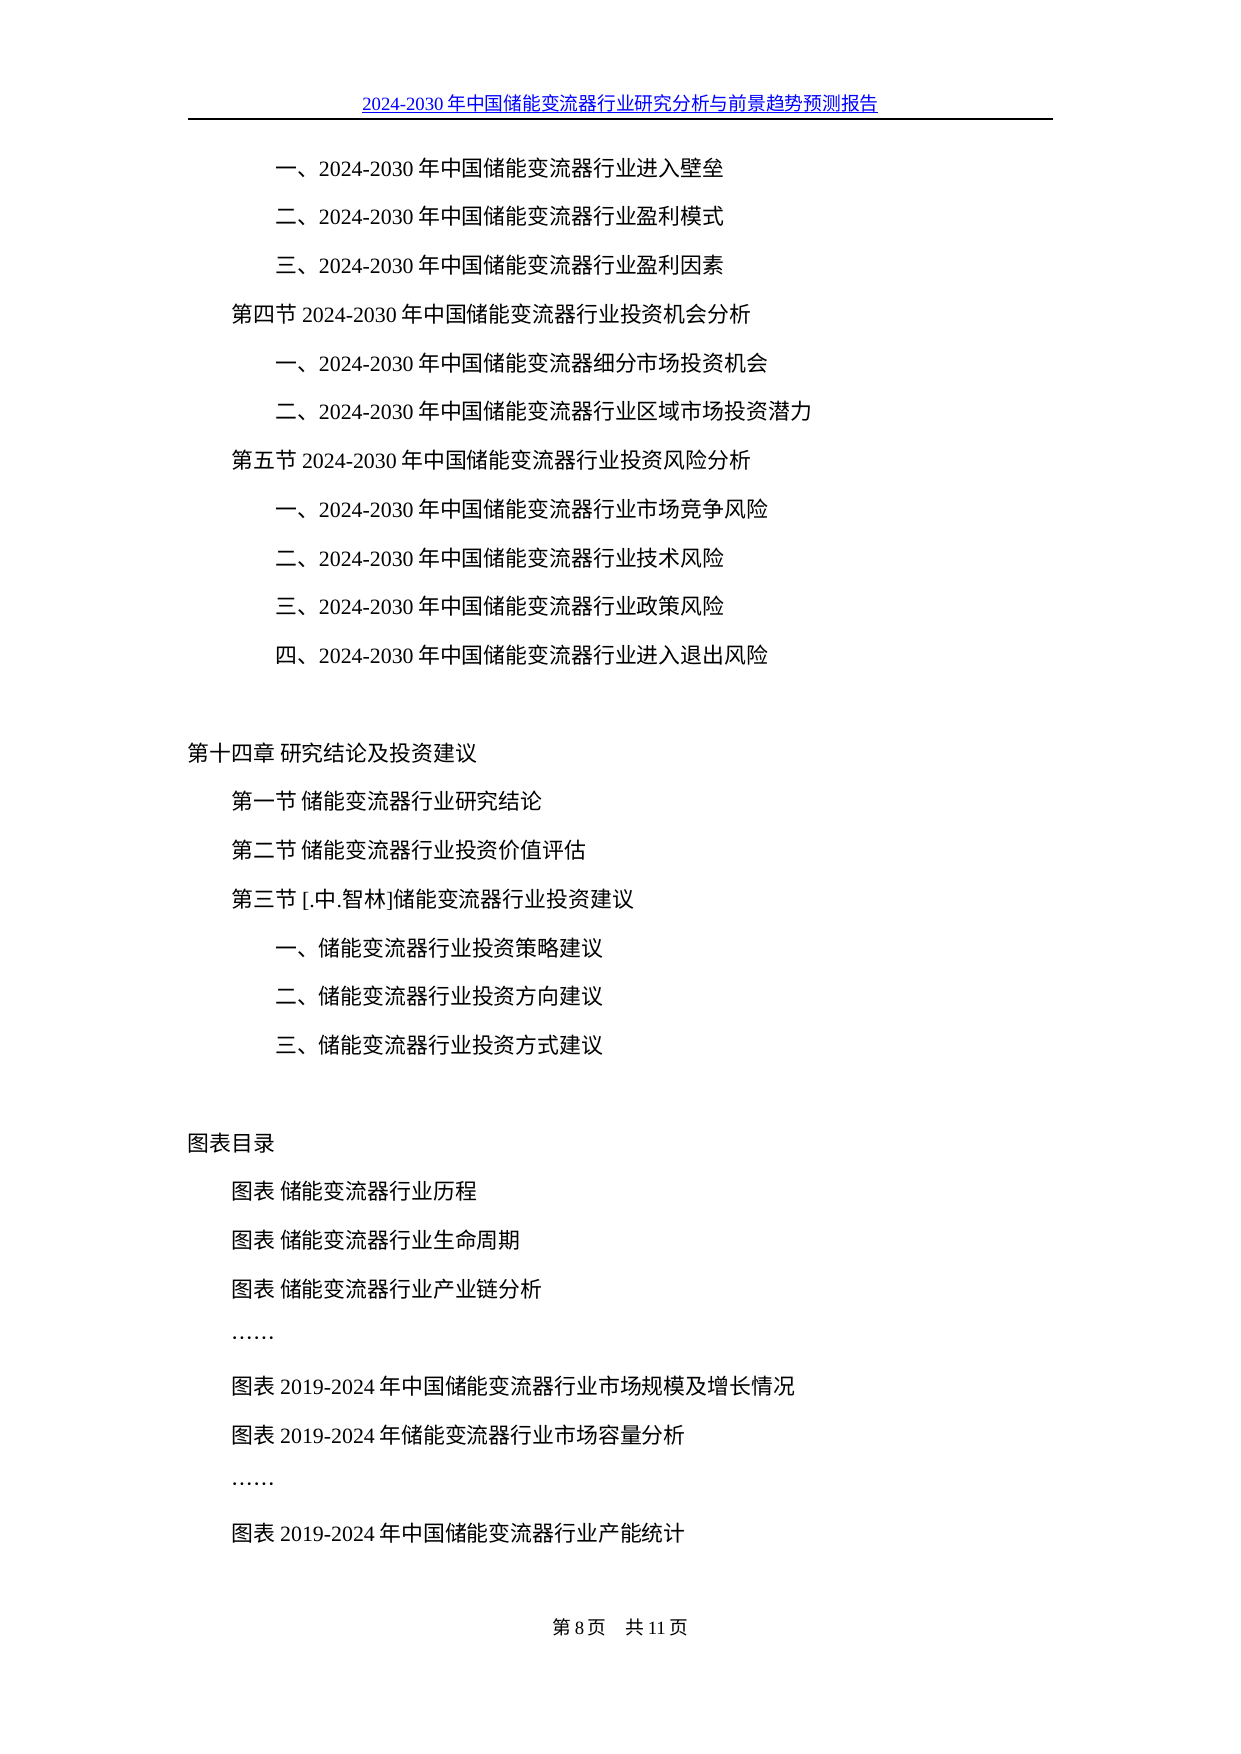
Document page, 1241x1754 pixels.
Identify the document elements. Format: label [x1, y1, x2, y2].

text [187, 150, 1053, 1548]
